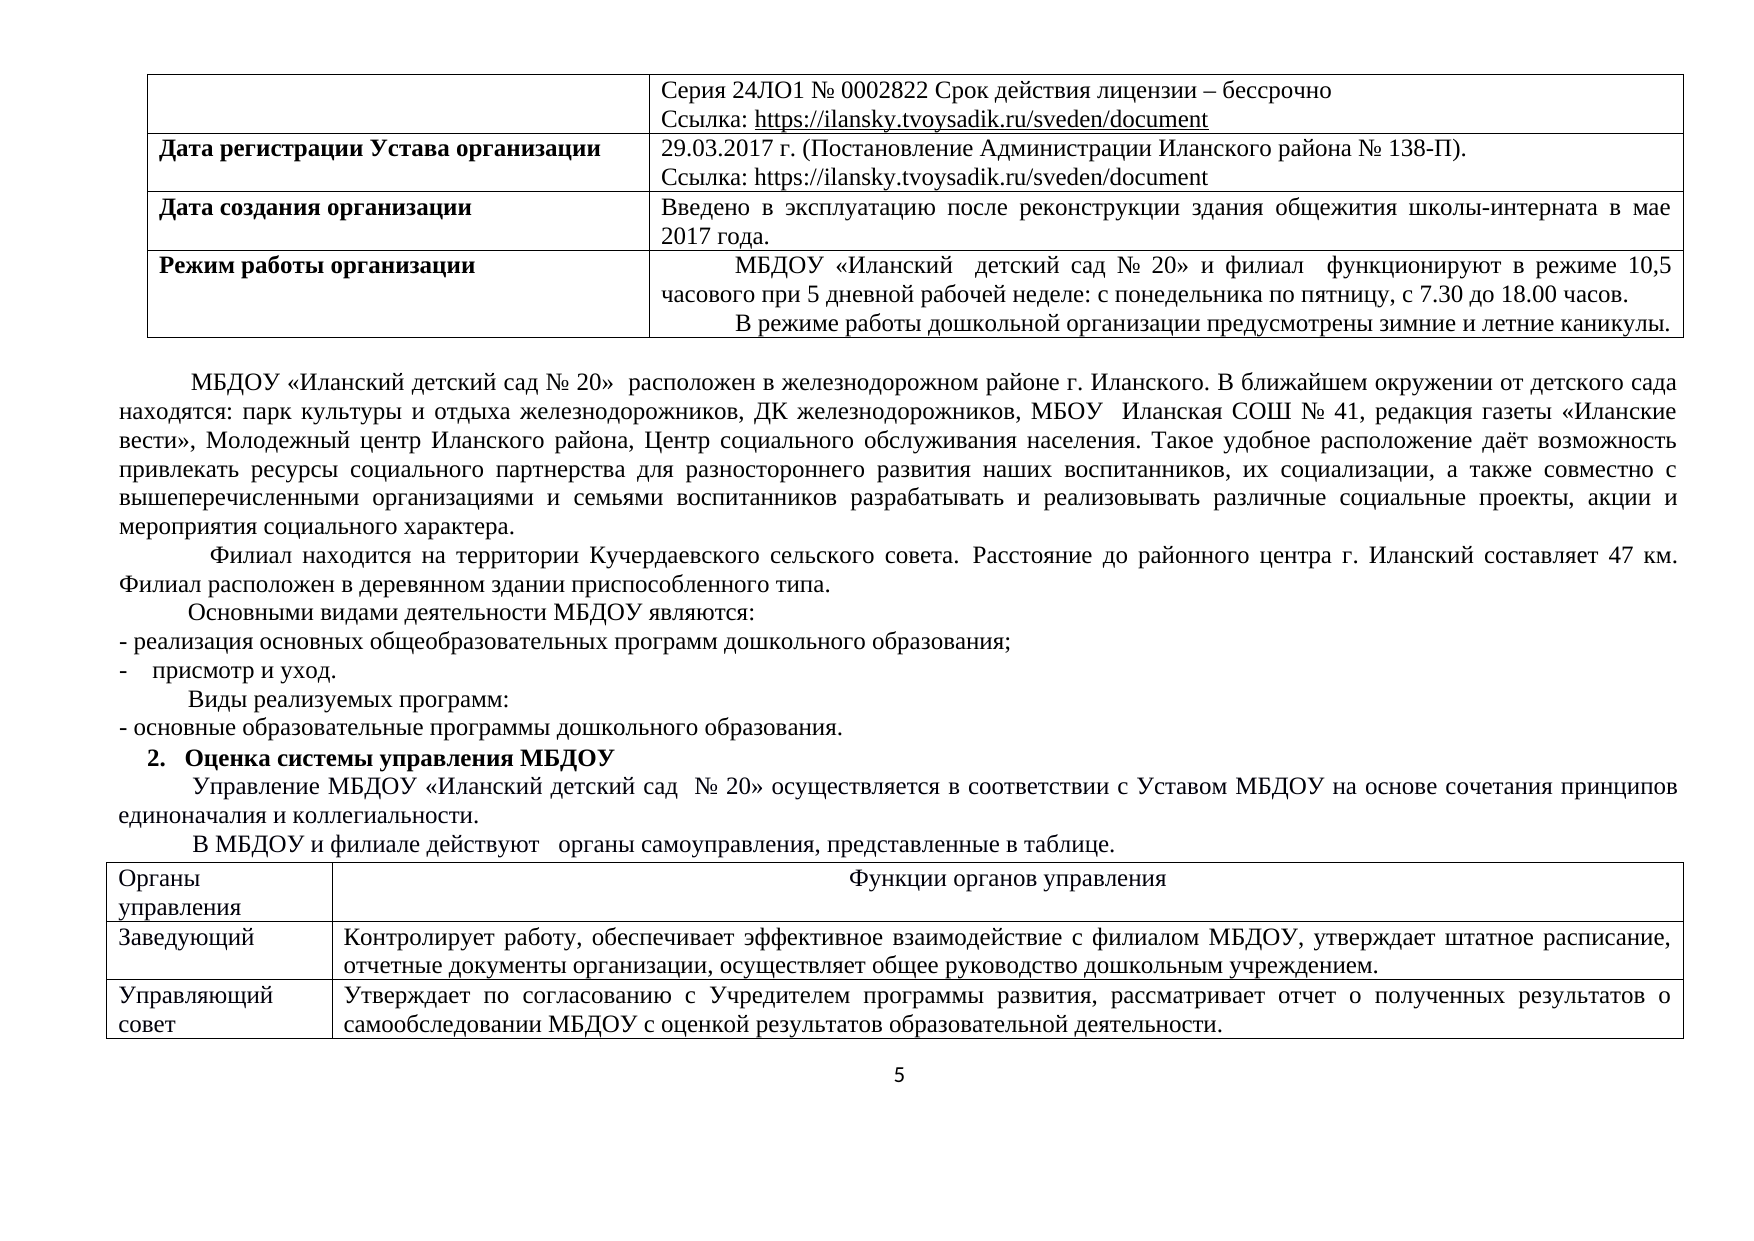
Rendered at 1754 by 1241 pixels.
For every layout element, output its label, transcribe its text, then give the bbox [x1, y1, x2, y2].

table_cell Контролирует работу, обеспечивает эффективное взаимодействие с филиалом МБДОУ, утверждает штатное расписание, отчетные документы организации, осуществляет общее руководство дошкольным учреждением. [333, 922, 1683, 979]
table_cell Режим работы организации [148, 251, 649, 337]
table_header Функции органов управления [333, 863, 1683, 921]
text В МБДОУ и филиале действуют органы самоуправления, представленные в таблице. [118, 829, 1680, 858]
table_header Органы управления [107, 863, 332, 921]
table_header МБДОУ «Иланский детский сад № 20» расположен в железнодорожном районе г. Иланского. В ближайшем окружении от детского сада находятся: парк культуры и отдыха железнодорожников, ДК железнодорожников, МБОУ Иланская СОШ № 41, редакция газеты «Иланские вести», Молодежный центр Иланского района, Центр социального обслуживания населения. Такое удобное расположение даёт возможность привлекать ресурсы социального партнерства для разностороннего развития наших воспитанников, их социализации, а также совместно с вышеперечисленными организациями и семьями воспитанников разрабатывать и реализовывать различные социальные проекты, акции и мероприятия социального характера. Филиал находится на территории Кучердаевского сельского совета. Расстояние до районного центра г. Иланский составляет 47 км. Филиал расположен в деревянном здании приспособленного типа. Основными видами деятельности МБДОУ являются: - реализация основных общеобразовательных программ дошкольного образования; - присмотр и уход. Виды реализуемых программ: - основные образовательные программы дошкольного образования. [118, 338, 1681, 743]
table_cell Управляющий совет [107, 980, 332, 1038]
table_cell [650, 75, 1683, 132]
list Оценка системы управления МБДОУ [147, 743, 1680, 771]
table_cell МБДОУ «Иланский детский сад № 20» и филиал функционируют в режиме 10,5 часового при 5 дневной рабочей неделе: с понедельника по пятницу, с 7.30 до 18.00 часов. В режиме работы дошкольной организации предусмотрены зимние и летние каникулы. [650, 251, 1683, 337]
table_cell 29.03.2017 г. (Постановление Администрации Иланского района № 138-П). Ссылка: https://ilansky.tvoysadik.ru/sveden/document [650, 134, 1683, 191]
table_cell Заведующий [107, 922, 332, 979]
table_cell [148, 75, 649, 132]
text Управление МБДОУ «Иланский детский сад № 20» осуществляется в соответствии с Уставом МБДОУ на основе сочетания принципов единоначалия и коллегиальности. [118, 771, 1680, 829]
table_cell Дата создания организации [148, 192, 649, 249]
table_cell Утверждает по согласованию с Учредителем программы развития, рассматривает отчет о полученных результатов о самообследовании МБДОУ с оценкой результатов образовательной деятельности. [333, 980, 1683, 1038]
table_cell Дата регистрации Устава организации [148, 134, 649, 191]
table_cell Введено в эксплуатацию после реконструкции здания общежития школы-интерната в мае 2017 года. [650, 192, 1683, 249]
